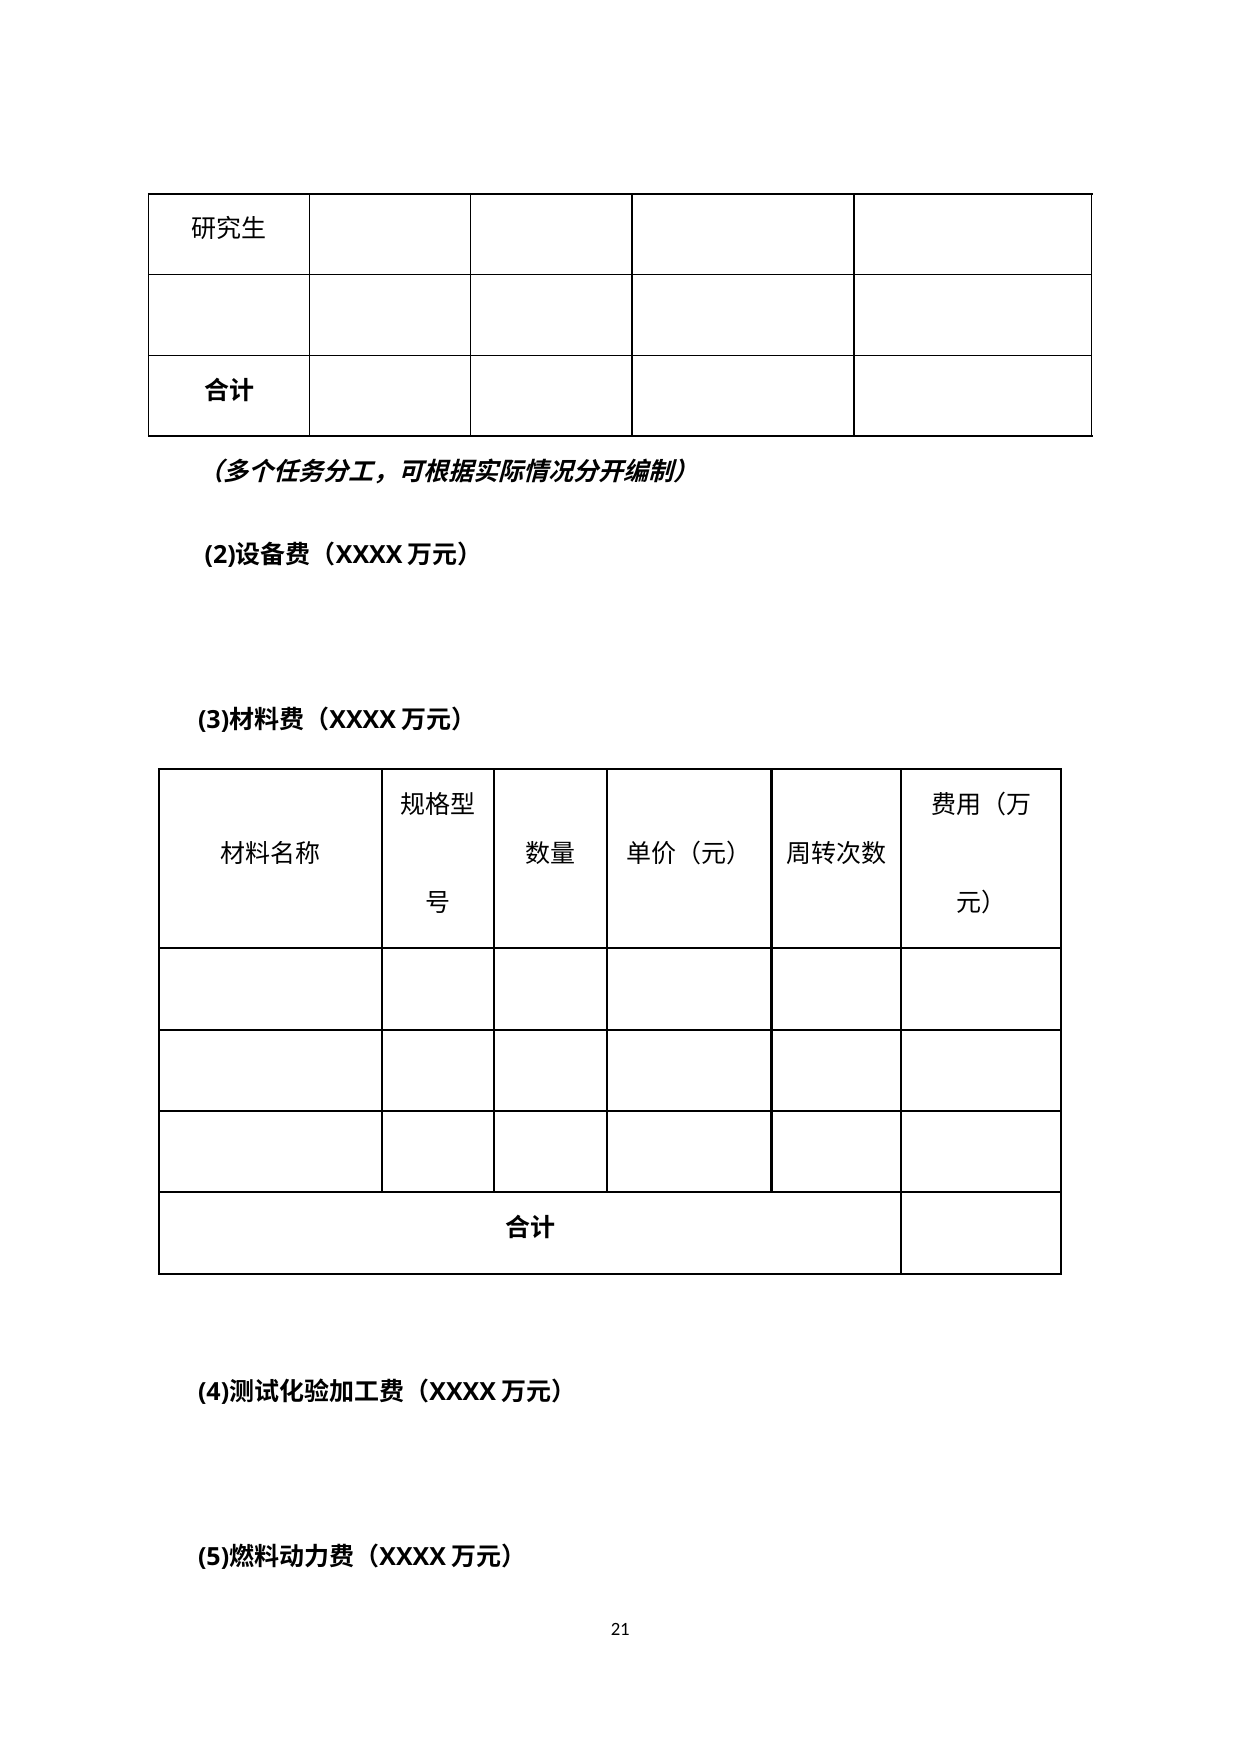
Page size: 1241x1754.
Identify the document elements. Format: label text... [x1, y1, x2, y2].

table_header 周转次数 [773, 770, 900, 947]
table_header 材料名称 [160, 770, 381, 947]
table_cell [773, 1031, 900, 1110]
table_cell [633, 195, 853, 274]
text (2)设备费（XXXX万元） [148, 520, 1092, 585]
table_cell [902, 949, 1060, 1028]
table_cell [383, 1112, 493, 1191]
table_cell [855, 195, 1091, 274]
table_cell [902, 1031, 1060, 1110]
table_header 单价（元） [608, 770, 770, 947]
table_header 费用（万元） [902, 770, 1060, 947]
table_cell [160, 1112, 381, 1191]
table_cell [471, 275, 631, 354]
table_cell 合计 [149, 356, 309, 435]
text （多个任务分工，可根据实际情况分开编制） [148, 437, 1092, 502]
table_cell [310, 356, 470, 435]
table_cell [902, 1193, 1060, 1273]
table_cell [633, 275, 853, 354]
table_cell [471, 356, 631, 435]
table_cell [855, 275, 1091, 354]
table_cell [608, 949, 770, 1028]
table_cell 合计 [160, 1193, 900, 1273]
table_cell [495, 1112, 606, 1191]
table_cell [855, 356, 1091, 435]
table_cell [383, 1031, 493, 1110]
table_cell [495, 949, 606, 1028]
table_cell [495, 1031, 606, 1110]
table_cell [902, 1112, 1060, 1191]
table_cell [608, 1031, 770, 1110]
text (4)测试化验加工费（XXXX万元） [148, 1357, 1092, 1422]
table_cell [149, 275, 309, 354]
table_cell [310, 275, 470, 354]
table_cell [383, 949, 493, 1028]
table_header 数量 [495, 770, 606, 947]
table_cell [773, 1112, 900, 1191]
table_cell 研究生 [149, 195, 309, 274]
text (5)燃料动力费（XXXX万元） [148, 1522, 1092, 1587]
table_cell [471, 195, 631, 274]
text (3)材料费（XXXX万元） [148, 685, 1092, 750]
table_cell [608, 1112, 770, 1191]
table_cell [633, 356, 853, 435]
table_header 规格型号 [383, 770, 493, 947]
table_cell [160, 1031, 381, 1110]
table_cell [310, 195, 470, 274]
table_cell [773, 949, 900, 1028]
table_cell [160, 949, 381, 1028]
